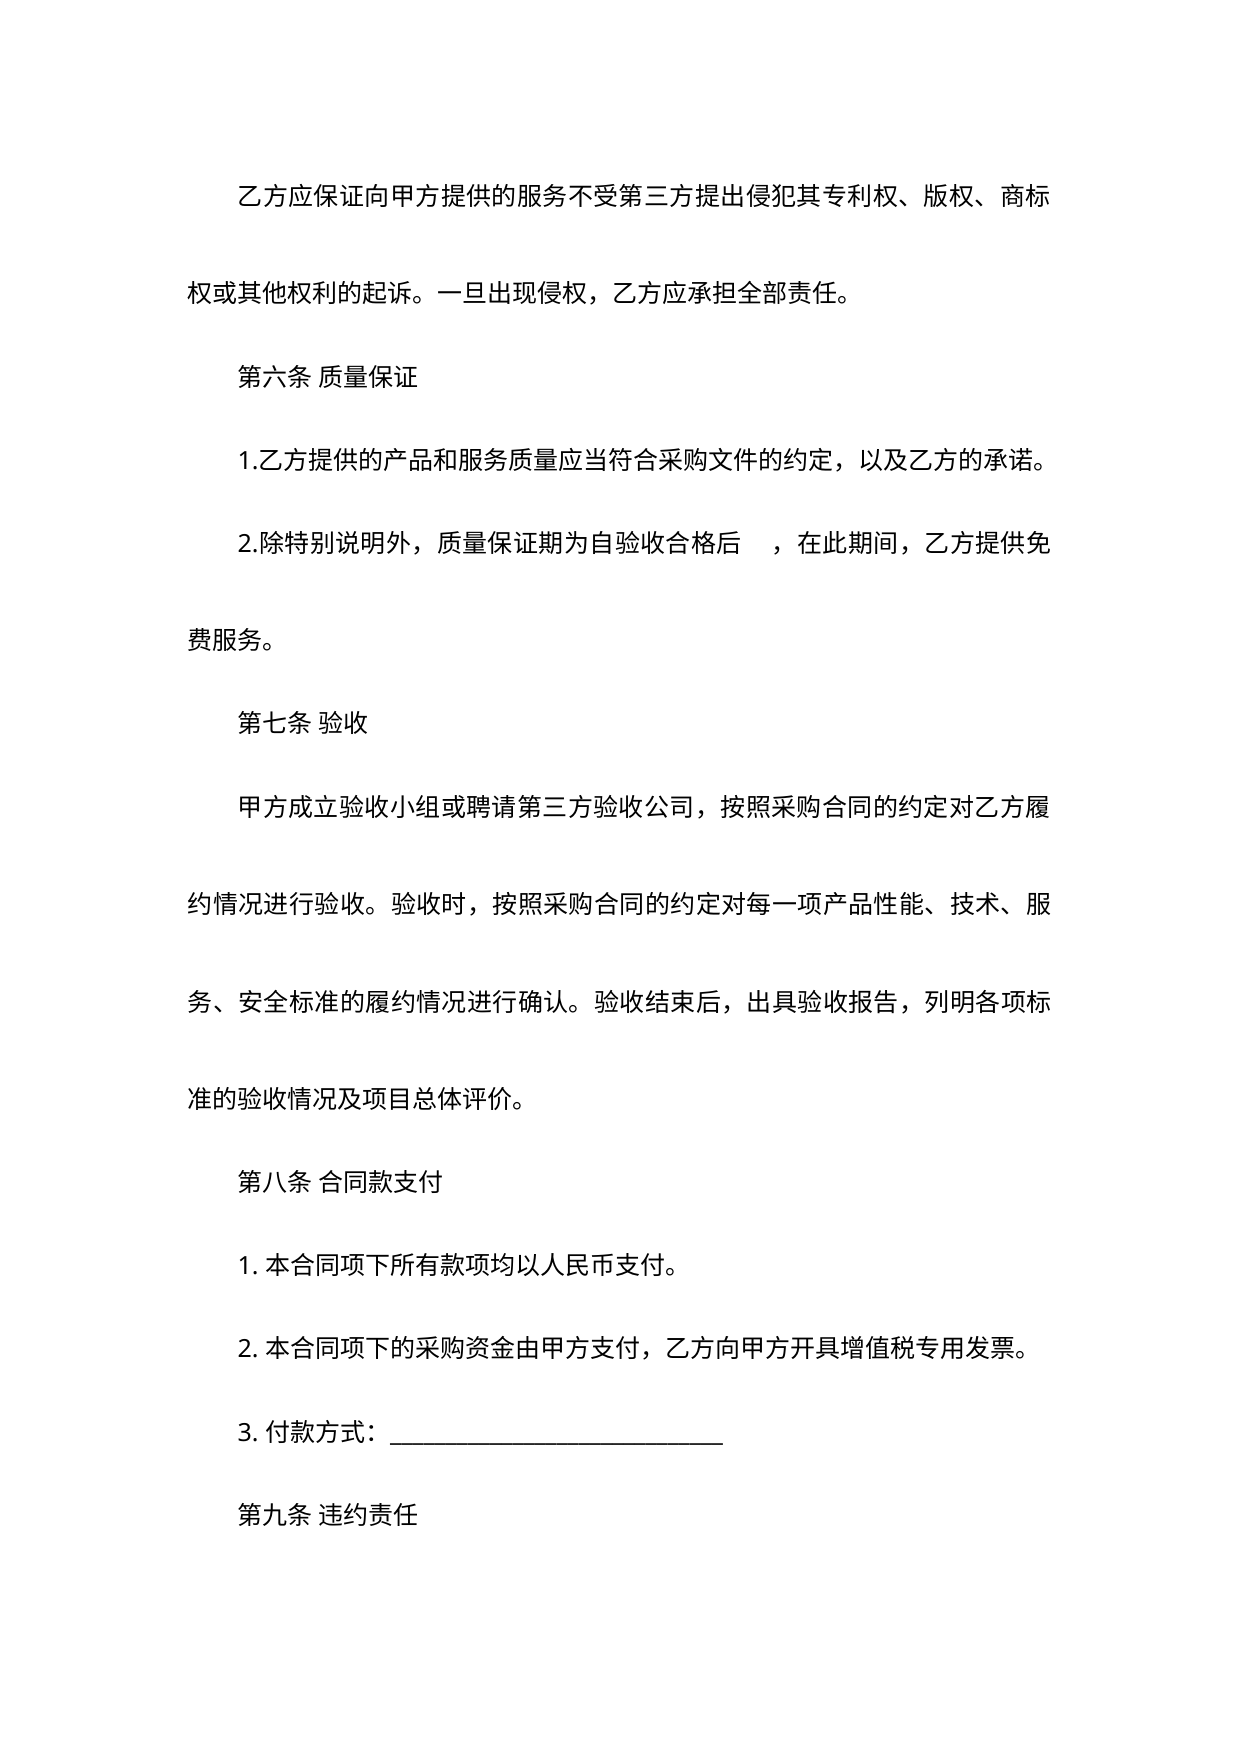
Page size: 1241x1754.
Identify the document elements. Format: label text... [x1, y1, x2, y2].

text 第九条 违约责任 [187, 1481, 1053, 1546]
text 1. 本合同项下所有款项均以人民币支付。 [187, 1231, 1053, 1296]
text 乙方应保证向甲方提供的服务不受第三方提出侵犯其专利权、版权、商标权或其他权利的起诉。一旦出现侵权，乙方应承担全部责任。 [187, 162, 1053, 324]
text 2.除特别说明外，质量保证期为自验收合格后 ，在此期间，乙方提供免费服务。 [187, 509, 1053, 671]
text 第六条 质量保证 [187, 343, 1053, 408]
text 1.乙方提供的产品和服务质量应当符合采购文件的约定，以及乙方的承诺。 [187, 426, 1053, 491]
text 第七条 验收 [187, 689, 1053, 754]
text 甲方成立验收小组或聘请第三方验收公司，按照采购合同的约定对乙方履约情况进行验收。验收时，按照采购合同的约定对每一项产品性能、技术、服务、安全标准的履约情况进行确认。验收结束后，出具验收报告，列明各项标准的验收情况及项目总体评价。 [187, 773, 1053, 1130]
text 3. 付款方式：______________________________ [187, 1398, 1053, 1463]
text 第八条 合同款支付 [187, 1148, 1053, 1213]
text 2. 本合同项下的采购资金由甲方支付，乙方向甲方开具增值税专用发票。 [187, 1314, 1053, 1379]
